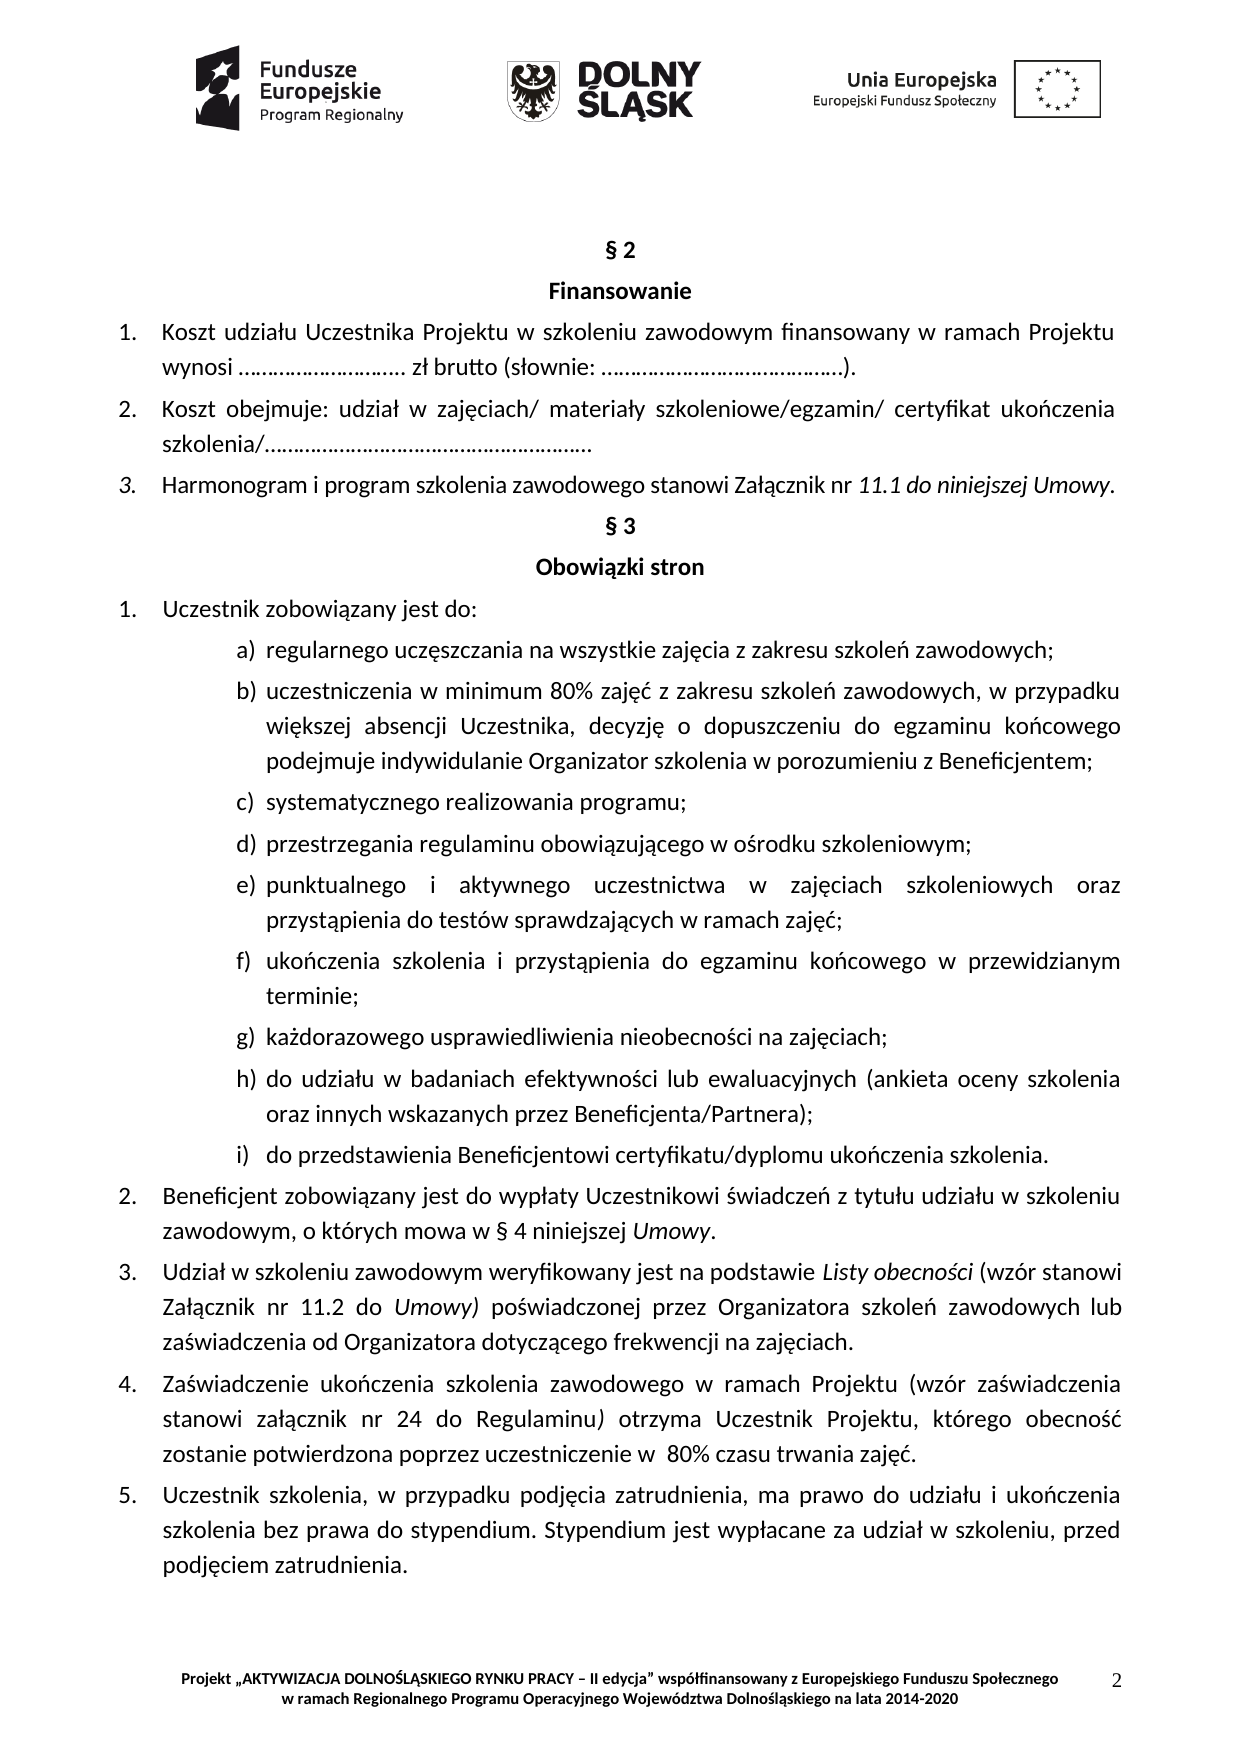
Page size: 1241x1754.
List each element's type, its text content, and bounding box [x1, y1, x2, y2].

list Harmonogram i program szkolenia zawodowego stanowi Załącznik nr 11.1 do niniejszej Umowy. [118, 469, 1122, 499]
list Koszt udziału Uczestnika Projektu w szkoleniu zawodowym finansowany w ramach Projektu wynosi ……………………….. zł brutto (słownie: ……………………………………). [118, 316, 1116, 382]
list Uczestnik szkolenia, w przypadku podjęcia zatrudnienia, ma prawo do udziału i ukończenia szkolenia bez prawa do stypendium. Stypendium jest wypłacane za udział w szkoleniu, przed podjęciem zatrudnienia. [118, 1479, 1122, 1579]
list Zaświadczenie ukończenia szkolenia zawodowego w ramach Projektu (wzór zaświadczenia stanowi załącznik nr 24 do Regulaminu) otrzyma Uczestnik Projektu, którego obecność zostanie potwierdzona poprzez uczestniczenie w 80% czasu trwania zajęć. [118, 1368, 1122, 1468]
list Uczestnik zobowiązany jest do: [118, 593, 1122, 623]
text Obowiązki stron [118, 551, 1122, 582]
list przestrzegania regulaminu obowiązującego w ośrodku szkoleniowym; [236, 828, 1122, 858]
list ukończenia szkolenia i przystąpienia do egzaminu końcowego w przewidzianym terminie; [236, 945, 1122, 1011]
list Koszt obejmuje: udział w zajęciach/ materiały szkoleniowe/egzamin/ certyfikat ukończenia szkolenia/………………………………………………… [118, 393, 1116, 458]
list Beneficjent zobowiązany jest do wypłaty Uczestnikowi świadczeń z tytułu udziału w szkoleniu zawodowym, o których mowa w § 4 niniejszej Umowy. [118, 1180, 1122, 1246]
list do udziału w badaniach efektywności lub ewaluacyjnych (ankieta oceny szkolenia oraz innych wskazanych przez Beneficjenta/Partnera); [236, 1063, 1122, 1128]
list uczestniczenia w minimum 80% zajęć z zakresu szkoleń zawodowych, w przypadku większej absencji Uczestnika, decyzję o dopuszczeniu do egzaminu końcowego podejmuje indywidulanie Organizator szkolenia w porozumieniu z Beneficjentem; [236, 675, 1122, 776]
list do przedstawienia Beneficjentowi certyfikatu/dyplomu ukończenia szkolenia. [236, 1139, 1122, 1169]
picture [178, 41, 1123, 136]
text § 3 [118, 510, 1122, 541]
list każdorazowego usprawiedliwienia nieobecności na zajęciach; [236, 1021, 1122, 1052]
list punktualnego i aktywnego uczestnictwa w zajęciach szkoleniowych oraz przystąpienia do testów sprawdzających w ramach zajęć; [236, 869, 1122, 934]
list regularnego uczęszczania na wszystkie zajęcia z zakresu szkoleń zawodowych; [236, 634, 1122, 664]
text § 2 [118, 234, 1122, 264]
list systematycznego realizowania programu; [236, 786, 1122, 817]
text Finansowanie [118, 275, 1122, 306]
list Udział w szkoleniu zawodowym weryfikowany jest na podstawie Listy obecności (wzór stanowi Załącznik nr 11.2 do Umowy) poświadczonej przez Organizatora szkoleń zawodowych lub zaświadczenia od Organizatora dotyczącego frekwencji na zajęciach. [118, 1256, 1122, 1357]
